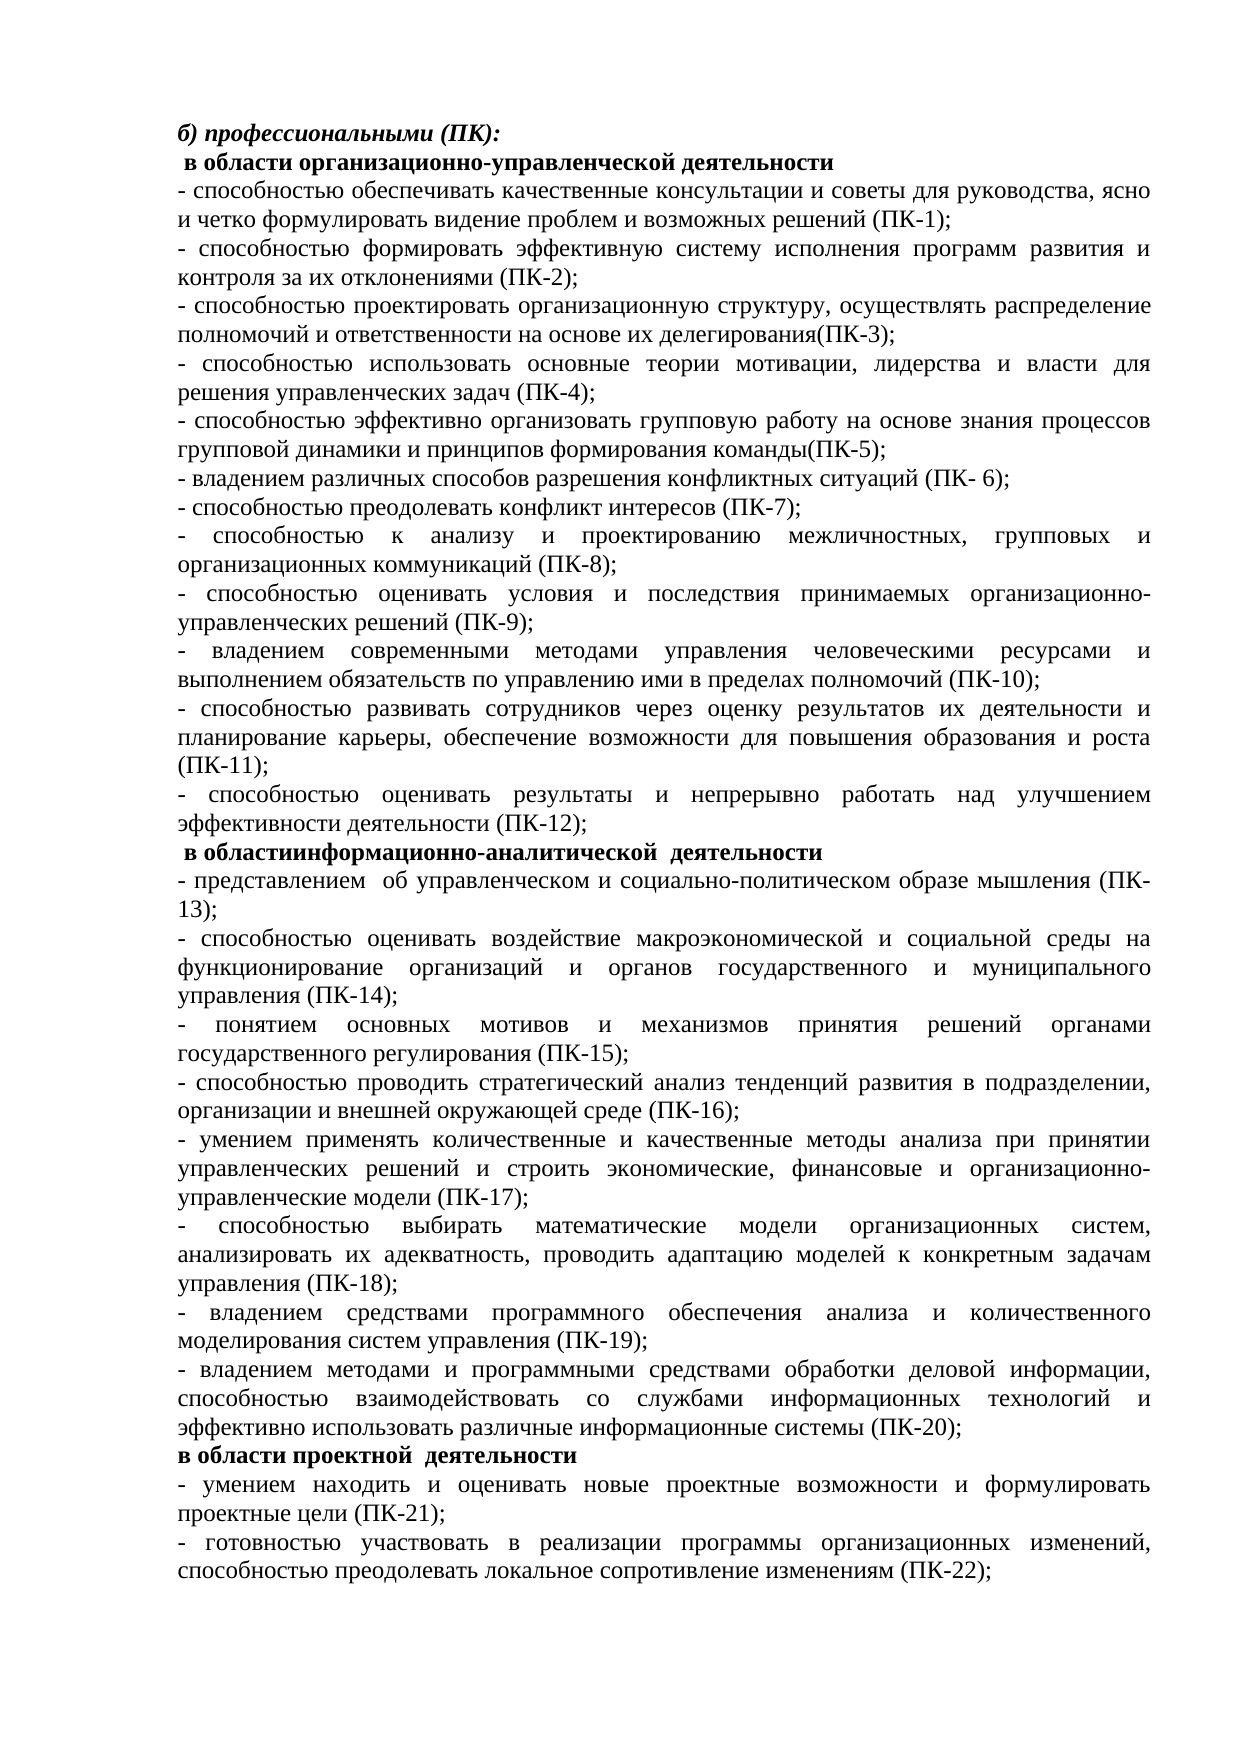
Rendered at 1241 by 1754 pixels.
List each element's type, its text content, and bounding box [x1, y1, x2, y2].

text - способностью оценивать условия и последствия принимаемых организационно-управленческих решений (ПК-9); [177, 578, 1152, 636]
text - способностью оценивать результаты и непрерывно работать над улучшением эффективности деятельности (ПК-12); [177, 779, 1152, 837]
text - способностью проектировать организационную структуру, осуществлять распределение полномочий и ответственности на основе их делегирования(ПК-3); [177, 291, 1152, 348]
text - владением современными методами управления человеческими ресурсами и выполнением обязательств по управлению ими в пределах полномочий (ПК-10); [177, 636, 1152, 693]
text - способностью оценивать воздействие макроэкономической и социальной среды на функционирование организаций и органов государственного и муниципального управления (ПК-14); [177, 923, 1152, 1009]
text - представлением об управленческом и социально-политическом образе мышления (ПК-13); [177, 866, 1152, 923]
text в областиинформационно-аналитической деятельности [177, 837, 1152, 866]
text - способностью использовать основные теории мотивации, лидерства и власти для решения управленческих задач (ПК-4); [177, 348, 1152, 406]
text - способностью развивать сотрудников через оценку результатов их деятельности и планирование карьеры, обеспечение возможности для повышения образования и роста (ПК-11); [177, 693, 1152, 779]
text - способностью к анализу и проектированию межличностных, групповых и организационных коммуникаций (ПК-8); [177, 521, 1152, 578]
text - способностью обеспечивать качественные консультации и советы для руководства, ясно и четко формулировать видение проблем и возможных решений (ПК-1); [177, 176, 1152, 233]
text - понятием основных мотивов и механизмов принятия решений органами государственного регулирования (ПК-15); [177, 1009, 1152, 1067]
text - умением применять количественные и качественные методы анализа при принятии управленческих решений и строить экономические, финансовые и организационно-управленческие модели (ПК-17); [177, 1124, 1152, 1211]
text - способностью выбирать математические модели организационных систем, анализировать их адекватность, проводить адаптацию моделей к конкретным задачам управления (ПК-18); [177, 1211, 1152, 1297]
text - способностью проводить стратегический анализ тенденций развития в подразделении, организации и внешней окружающей среде (ПК-16); [177, 1067, 1152, 1124]
text - способностью эффективно организовать групповую работу на основе знания процессов групповой динамики и принципов формирования команды(ПК-5); [177, 406, 1152, 463]
text - владением средствами программного обеспечения анализа и количественного моделирования систем управления (ПК-19); [177, 1297, 1152, 1354]
text б) профессиональными (ПК): [177, 118, 1152, 147]
text - готовностью участвовать в реализации программы организационных изменений, способностью преодолевать локальное сопротивление изменениям (ПК-22); [177, 1527, 1152, 1584]
text в области организационно-управленческой деятельности [177, 147, 1152, 176]
text - владением методами и программными средствами обработки деловой информации, способностью взаимодействовать со службами информационных технологий и эффективно использовать различные информационные системы (ПК-20); [177, 1354, 1152, 1441]
text - владением различных способов разрешения конфликтных ситуаций (ПК- 6); [177, 463, 1152, 492]
text - способностью формировать эффективную систему исполнения программ развития и контроля за их отклонениями (ПК-2); [177, 233, 1152, 291]
text - способностью преодолевать конфликт интересов (ПК-7); [177, 492, 1152, 521]
text - умением находить и оценивать новые проектные возможности и формулировать проектные цели (ПК-21); [177, 1469, 1152, 1527]
text в области проектной деятельности [177, 1441, 1152, 1469]
